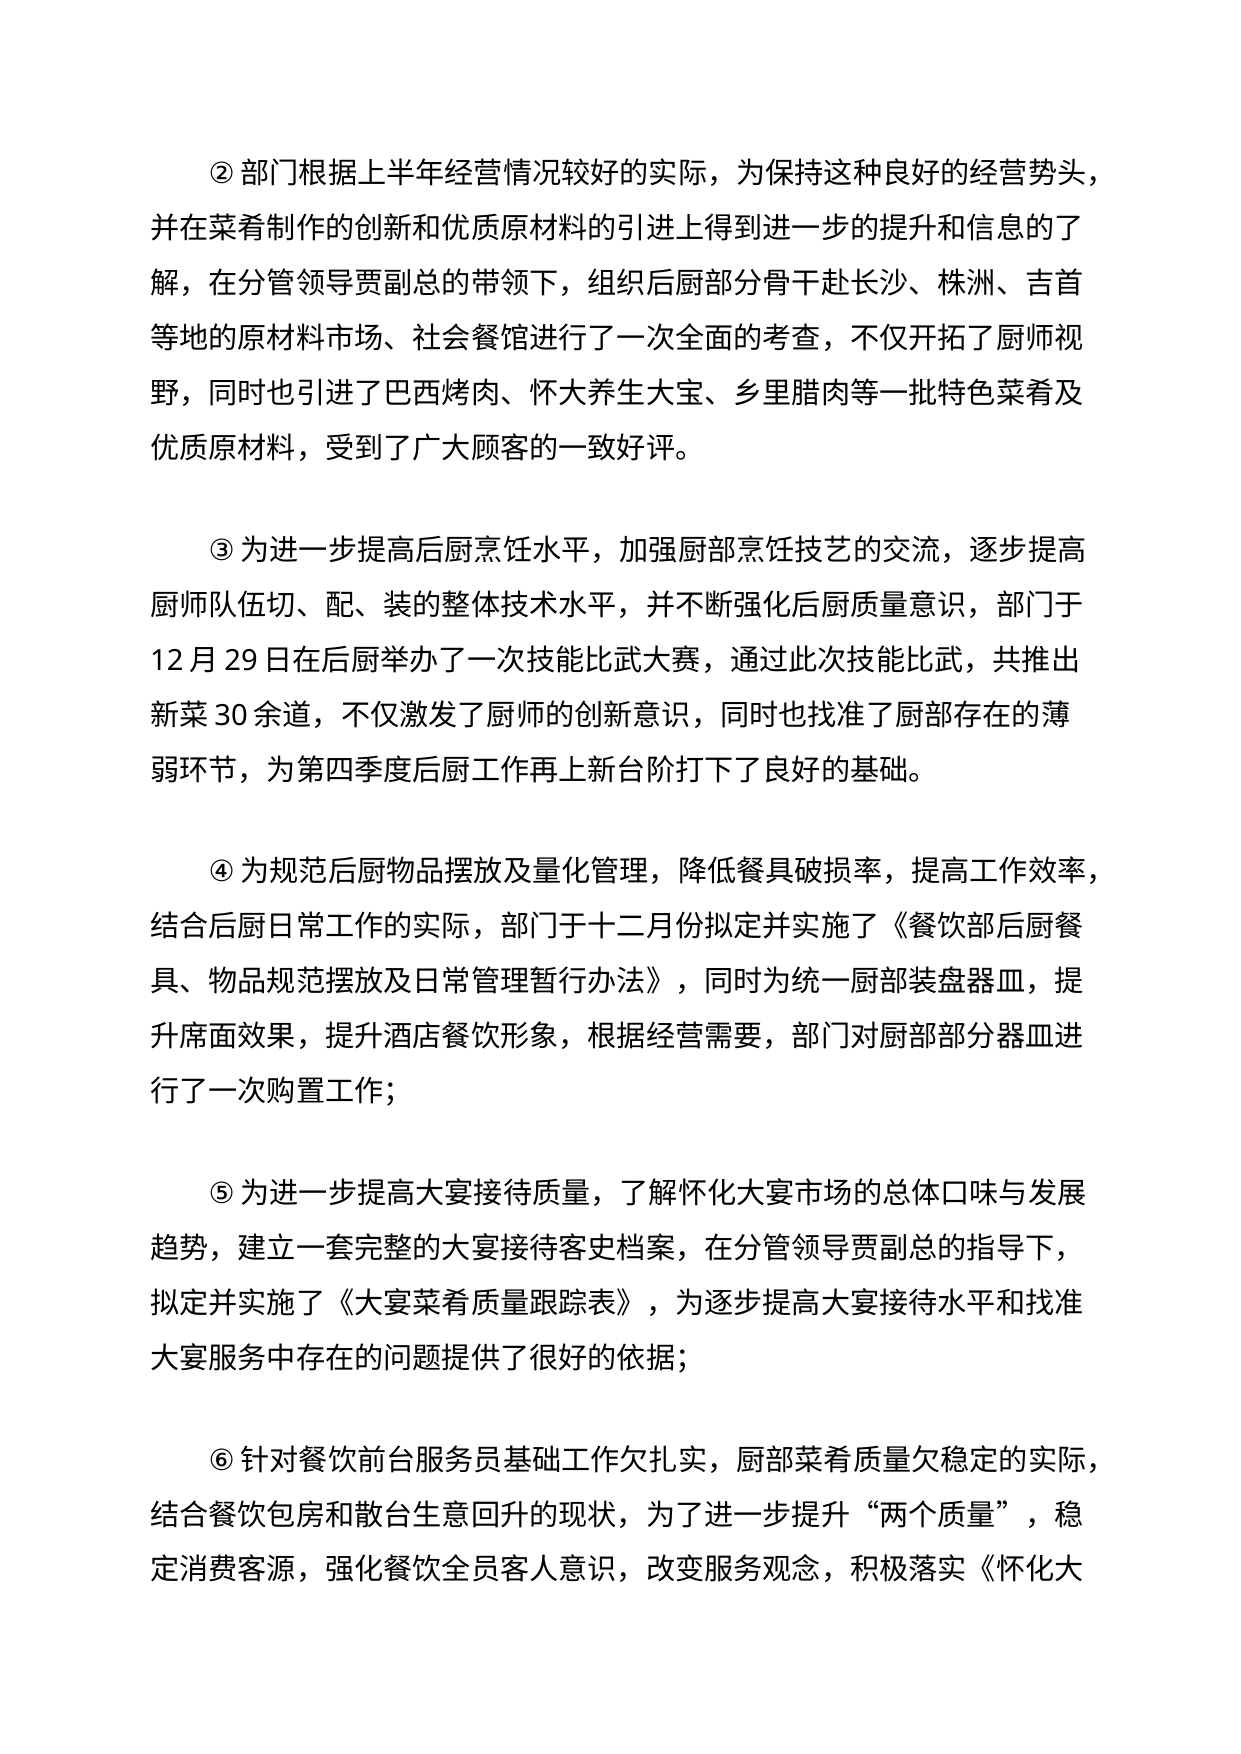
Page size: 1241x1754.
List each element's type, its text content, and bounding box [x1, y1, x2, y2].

text ③为进一步提高后厨烹饪水平，加强厨部烹饪技艺的交流，逐步提高厨师队伍切、配、装的整体技术水平，并不断强化后厨质量意识，部门于12月29日在后厨举办了一次技能比武大赛，通过此次技能比武，共推出新菜30余道，不仅激发了厨师的创新意识，同时也找准了厨部存在的薄弱环节，为第四季度后厨工作再上新台阶打下了良好的基础。 [150, 526, 1090, 788]
text ②部门根据上半年经营情况较好的实际，为保持这种良好的经营势头，并在菜肴制作的创新和优质原材料的引进上得到进一步的提升和信息的了解，在分管领导贾副总的带领下，组织后厨部分骨干赴长沙、株洲、吉首等地的原材料市场、社会餐馆进行了一次全面的考查，不仅开拓了厨师视野，同时也引进了巴西烤肉、怀大养生大宝、乡里腊肉等一批特色菜肴及优质原材料，受到了广大顾客的一致好评。 [150, 150, 1090, 467]
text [150, 1436, 1090, 1588]
text ⑤为进一步提高大宴接待质量，了解怀化大宴市场的总体口味与发展趋势，建立一套完整的大宴接待客史档案，在分管领导贾副总的指导下，拟定并实施了《大宴菜肴质量跟踪表》，为逐步提高大宴接待水平和找准大宴服务中存在的问题提供了很好的依据； [150, 1169, 1090, 1377]
text ④为规范后厨物品摆放及量化管理，降低餐具破损率，提高工作效率，结合后厨日常工作的实际，部门于十二月份拟定并实施了《餐饮部后厨餐具、物品规范摆放及日常管理暂行办法》，同时为统一厨部装盘器皿，提升席面效果，提升酒店餐饮形象，根据经营需要，部门对厨部部分器皿进行了一次购置工作； [150, 848, 1090, 1110]
